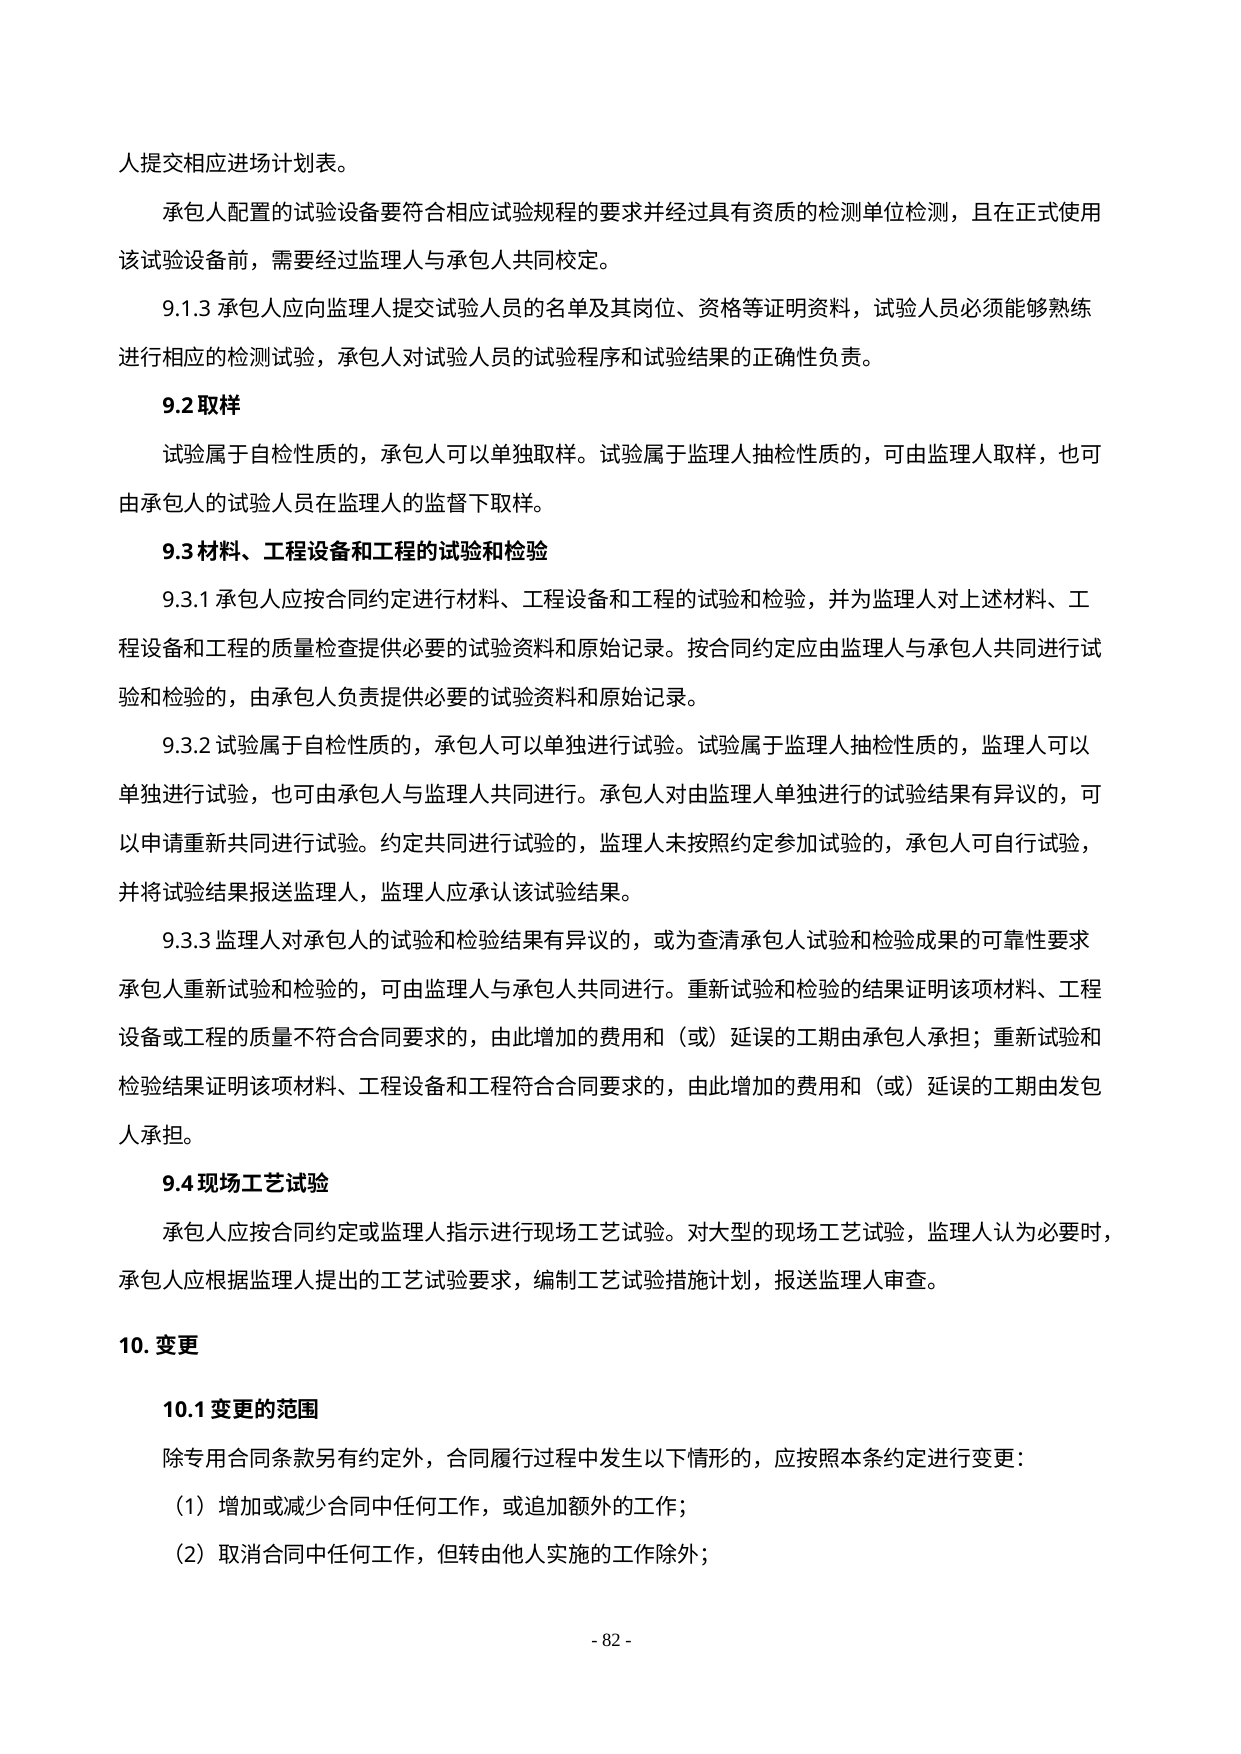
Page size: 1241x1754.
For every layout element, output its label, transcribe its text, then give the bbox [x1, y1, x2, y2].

subtitle 9.3材料、工程设备和工程的试验和检验 [118, 534, 1104, 566]
text 除专用合同条款另有约定外，合同履行过程中发生以下情形的，应按照本条约定进行变更： [118, 1440, 1104, 1473]
subtitle 10.1变更的范围 [118, 1392, 1104, 1424]
text 9.1.2 承包人应按专用合同条款的约定提供试验设备、取样装置、试验场所和试验条件，并向监理人提交相应进场计划表。 [118, 146, 1104, 178]
text 9.3.3监理人对承包人的试验和检验结果有异议的，或为查清承包人试验和检验成果的可靠性要求承包人重新试验和检验的，可由监理人与承包人共同进行。重新试验和检验的结果证明该项材料、工程设备或工程的质量不符合合同要求的，由此增加的费用和（或）延误的工期由承包人承担；重新试验和检验结果证明该项材料、工程设备和工程符合合同要求的，由此增加的费用和（或）延误的工期由发包人承担。 [118, 922, 1104, 1150]
text （2）取消合同中任何工作，但转由他人实施的工作除外； [118, 1537, 1104, 1569]
subtitle 9.2取样 [118, 388, 1104, 421]
text 试验属于自检性质的，承包人可以单独取样。试验属于监理人抽检性质的，可由监理人取样，也可由承包人的试验人员在监理人的监督下取样。 [118, 437, 1104, 518]
subtitle 10. 变更 [118, 1327, 1104, 1360]
text 承包人配置的试验设备要符合相应试验规程的要求并经过具有资质的检测单位检测，且在正式使用该试验设备前，需要经过监理人与承包人共同校定。 [118, 194, 1104, 275]
text 承包人应按合同约定或监理人指示进行现场工艺试验。对大型的现场工艺试验，监理人认为必要时，承包人应根据监理人提出的工艺试验要求，编制工艺试验措施计划，报送监理人审查。 [118, 1214, 1104, 1295]
text （1）增加或减少合同中任何工作，或追加额外的工作； [118, 1489, 1104, 1521]
text 9.3.1承包人应按合同约定进行材料、工程设备和工程的试验和检验，并为监理人对上述材料、工程设备和工程的质量检查提供必要的试验资料和原始记录。按合同约定应由监理人与承包人共同进行试验和检验的，由承包人负责提供必要的试验资料和原始记录。 [118, 582, 1104, 712]
subtitle 9.4现场工艺试验 [118, 1166, 1104, 1198]
text 9.3.2试验属于自检性质的，承包人可以单独进行试验。试验属于监理人抽检性质的，监理人可以单独进行试验，也可由承包人与监理人共同进行。承包人对由监理人单独进行的试验结果有异议的，可以申请重新共同进行试验。约定共同进行试验的，监理人未按照约定参加试验的，承包人可自行试验，并将试验结果报送监理人，监理人应承认该试验结果。 [118, 728, 1104, 907]
text 9.1.3 承包人应向监理人提交试验人员的名单及其岗位、资格等证明资料，试验人员必须能够熟练进行相应的检测试验，承包人对试验人员的试验程序和试验结果的正确性负责。 [118, 291, 1104, 372]
